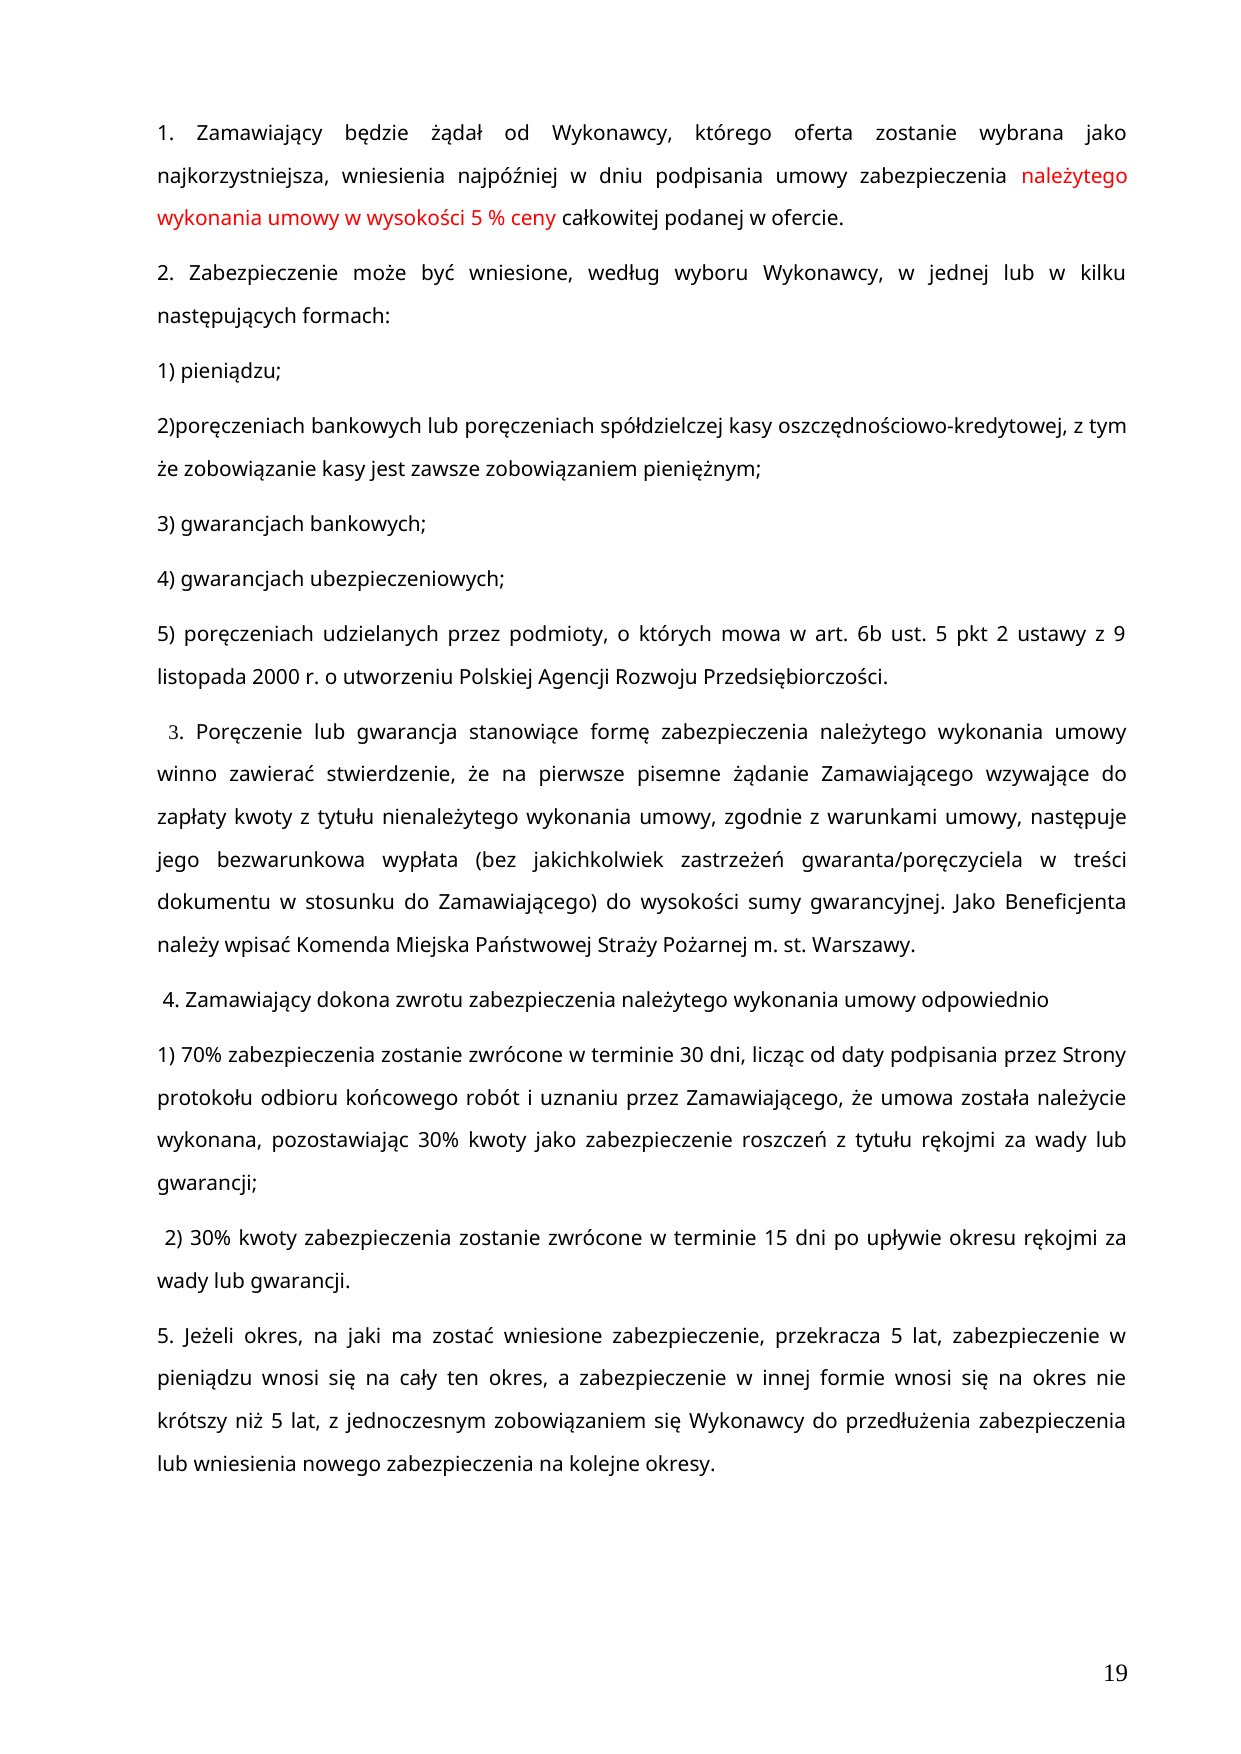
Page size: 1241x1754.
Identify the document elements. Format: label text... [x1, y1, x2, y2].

text 4) gwarancjach ubezpieczeniowych; [157, 564, 1128, 593]
text 3. Poręczenie lub gwarancja stanowiące formę zabezpieczenia należytego wykonania umowy winno zawierać stwierdzenie, że na pierwsze pisemne żądanie Zamawiającego wzywające do zapłaty kwoty z tytułu nienależytego wykonania umowy, zgodnie z warunkami umowy, następuje jego bezwarunkowa wypłata (bez jakichkolwiek zastrzeżeń gwaranta/poręczyciela w treści dokumentu w stosunku do Zamawiającego) do wysokości sumy gwarancyjnej. Jako Beneficjenta należy wpisać Komenda Miejska Państwowej Straży Pożarnej m. st. Warszawy. [157, 717, 1128, 958]
text 3) gwarancjach bankowych; [157, 509, 1128, 537]
text 4. Zamawiający dokona zwrotu zabezpieczenia należytego wykonania umowy odpowiednio [157, 985, 1128, 1013]
text 1) 70% zabezpieczenia zostanie zwrócone w terminie 30 dni, licząc od daty podpisania przez Strony protokołu odbioru końcowego robót i uznaniu przez Zamawiającego, że umowa została należycie wykonana, pozostawiając 30% kwoty jako zabezpieczenie roszczeń z tytułu rękojmi za wady lub gwarancji; [157, 1040, 1128, 1196]
text 2. Zabezpieczenie może być wniesione, według wyboru Wykonawcy, w jednej lub w kilku następujących formach: [157, 258, 1128, 329]
text 1) pieniądzu; [157, 356, 1128, 385]
text 1. Zamawiający będzie żądał od Wykonawcy, którego oferta zostanie wybrana jako najkorzystniejsza, wniesienia najpóźniej w dniu podpisania umowy zabezpieczenia należytego wykonania umowy w wysokości 5 % ceny całkowitej podanej w ofercie. [157, 118, 1128, 232]
text 2)poręczeniach bankowych lub poręczeniach spółdzielczej kasy oszczędnościowo-kredytowej, z tym że zobowiązanie kasy jest zawsze zobowiązaniem pieniężnym; [157, 411, 1128, 482]
text 5. Jeżeli okres, na jaki ma zostać wniesione zabezpieczenie, przekracza 5 lat, zabezpieczenie w pieniądzu wnosi się na cały ten okres, a zabezpieczenie w innej formie wnosi się na okres nie krótszy niż 5 lat, z jednoczesnym zobowiązaniem się Wykonawcy do przedłużenia zabezpieczenia lub wniesienia nowego zabezpieczenia na kolejne okresy. [157, 1321, 1128, 1477]
text 2) 30% kwoty zabezpieczenia zostanie zwrócone w terminie 15 dni po upływie okresu rękojmi za wady lub gwarancji. [157, 1223, 1128, 1294]
text 5) poręczeniach udzielanych przez podmioty, o których mowa w art. 6b ust. 5 pkt 2 ustawy z 9 listopada 2000 r. o utworzeniu Polskiej Agencji Rozwoju Przedsiębiorczości. [157, 619, 1128, 690]
